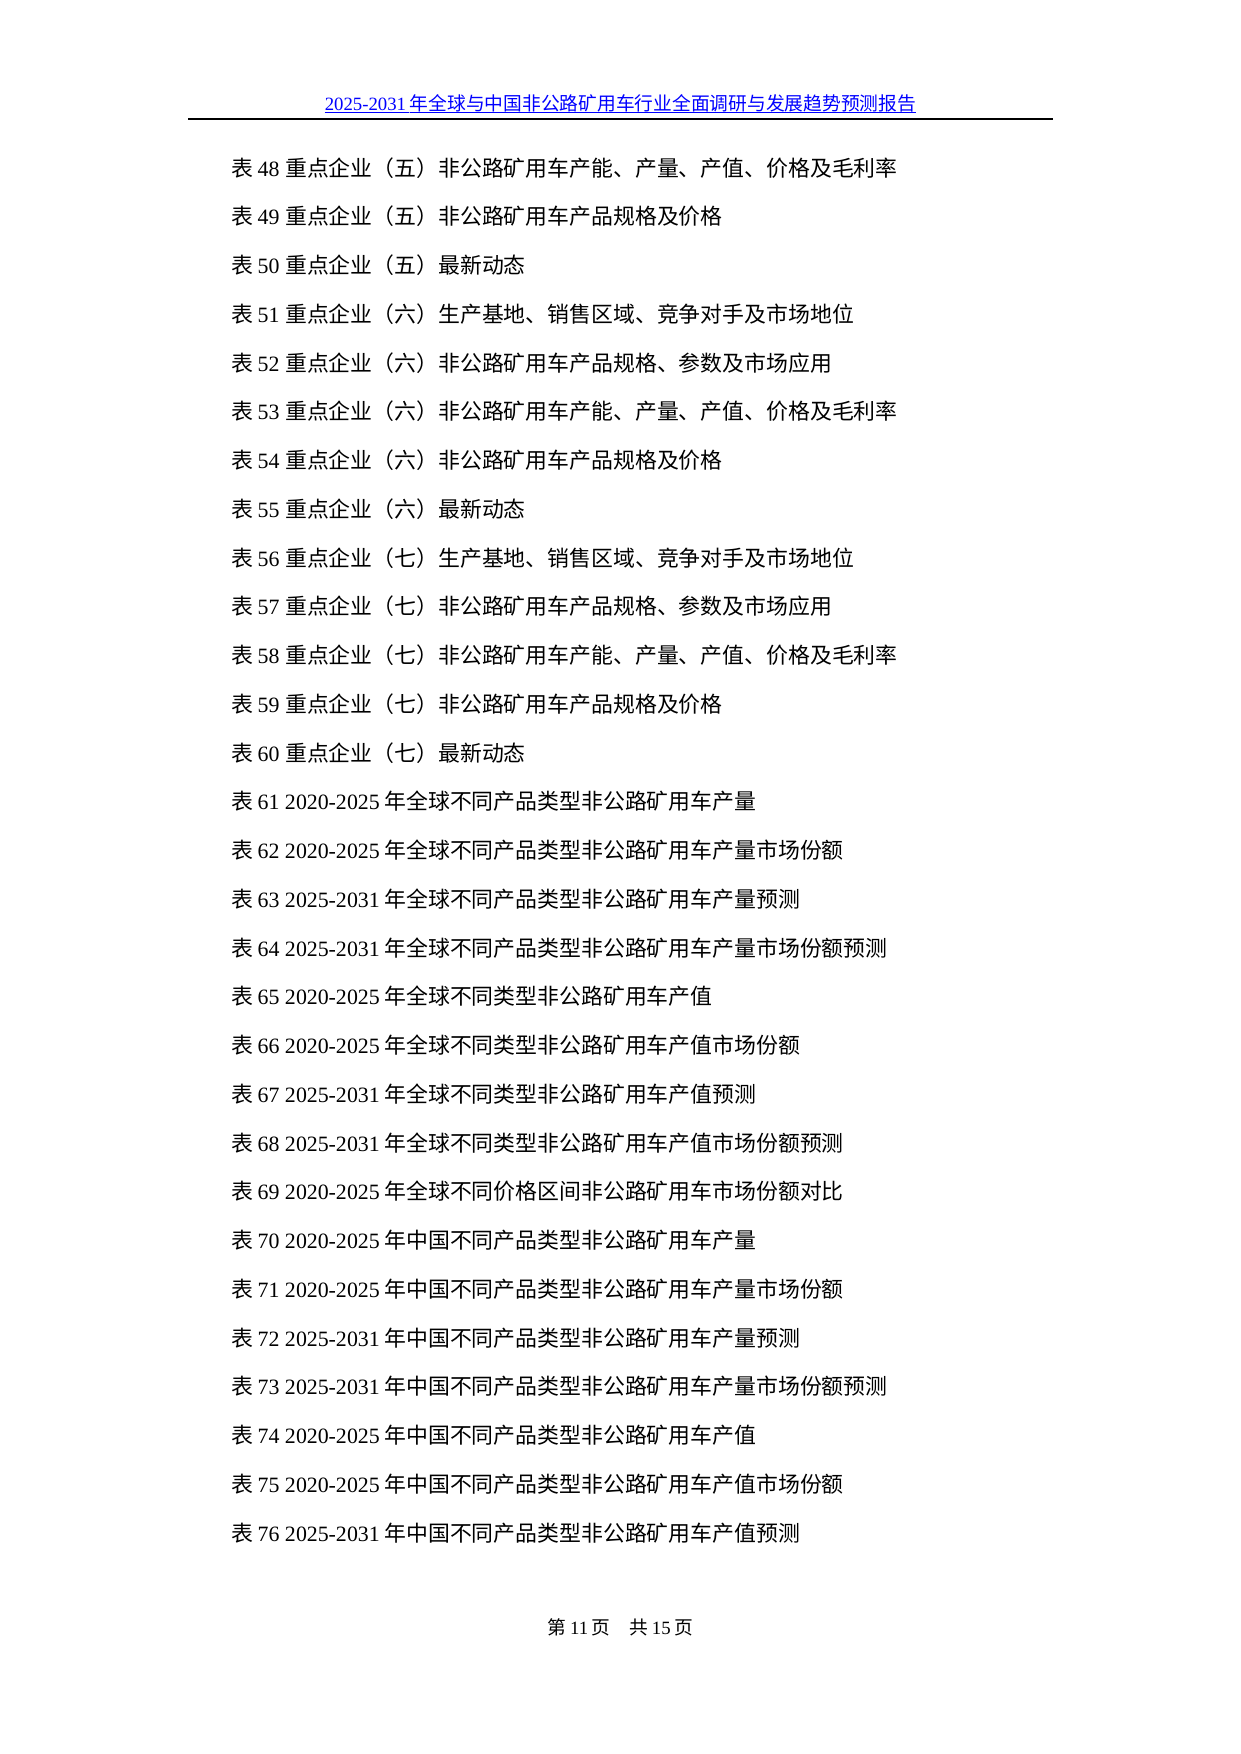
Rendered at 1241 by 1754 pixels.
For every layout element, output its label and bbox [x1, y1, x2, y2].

text [187, 150, 1053, 1548]
